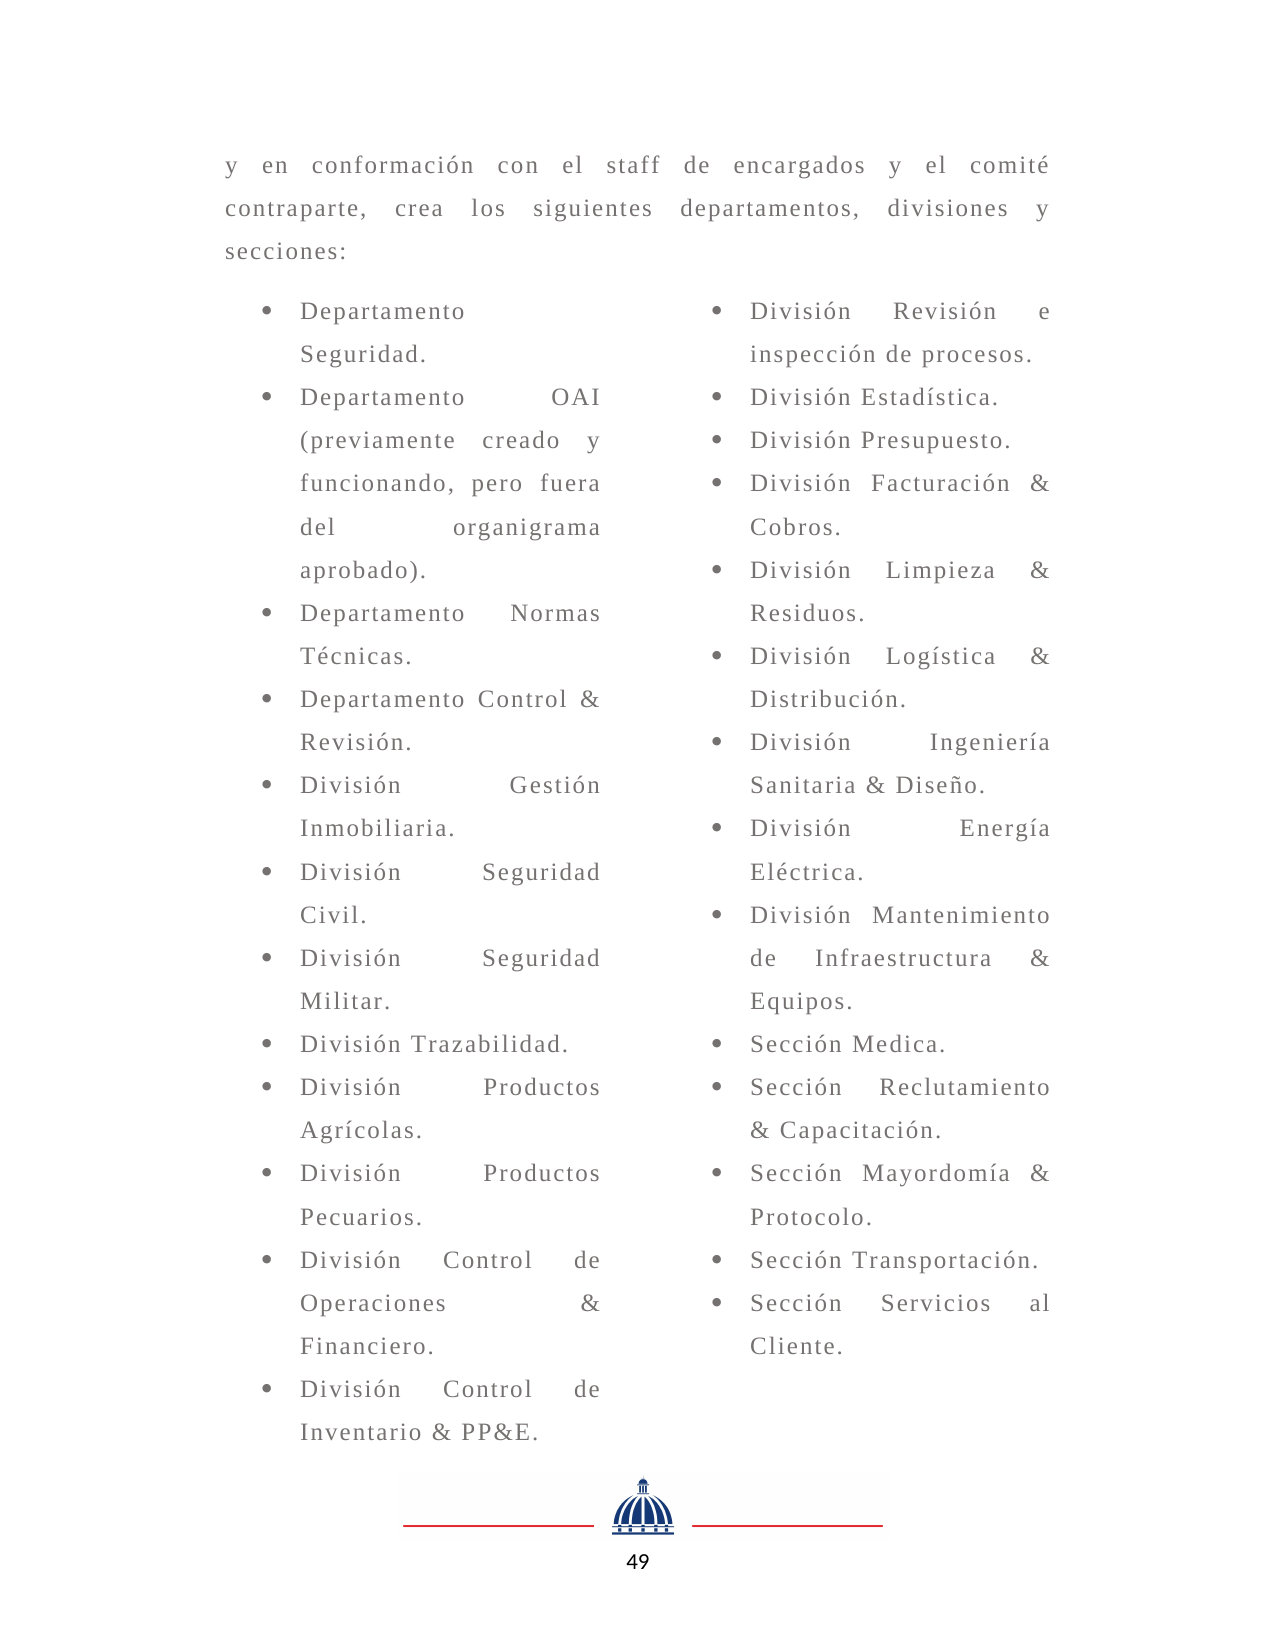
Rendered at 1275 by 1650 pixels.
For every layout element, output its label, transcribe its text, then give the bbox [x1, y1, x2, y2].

list División Trazabilidad. [262, 1029, 600, 1058]
list División Seguridad Civil. [262, 857, 600, 928]
list División Control de Operaciones & Financiero. [262, 1245, 600, 1360]
list Departamento Seguridad. [262, 296, 600, 368]
list Departamento OAI (previamente creado y funcionando, pero fuera del organigrama aprobado). [262, 382, 600, 583]
list División Energía Eléctrica. [712, 813, 1050, 885]
list Sección Servicios al Cliente. [712, 1288, 1050, 1360]
list División Logística & Distribución. [712, 641, 1050, 713]
list División Revisión e inspección de procesos. [712, 296, 1050, 368]
list División Productos Pecuarios. [262, 1158, 600, 1230]
list Departamento Normas Técnicas. [262, 598, 600, 670]
list División Control de Inventario & PP&E. [262, 1374, 600, 1446]
list División Mantenimiento de Infraestructura & Equipos. [712, 900, 1050, 1015]
list División Ingeniería Sanitaria & Diseño. [712, 727, 1050, 799]
list Sección Medica. [712, 1029, 1050, 1058]
list Departamento Control & Revisión. [262, 684, 600, 756]
list División Seguridad Militar. [262, 943, 600, 1015]
list División Facturación & Cobros. [712, 468, 1050, 540]
picture [399, 1472, 891, 1540]
list División Limpieza & Residuos. [712, 555, 1050, 627]
list Sección Reclutamiento & Capacitación. [712, 1072, 1050, 1144]
list División Productos Agrícolas. [262, 1072, 600, 1144]
list Sección Mayordomía & Protocolo. [712, 1158, 1050, 1230]
list División Estadística. [712, 382, 1050, 411]
list División Presupuesto. [712, 425, 1050, 454]
list División Gestión Inmobiliaria. [262, 770, 600, 842]
list Sección Transportación. [712, 1245, 1050, 1273]
